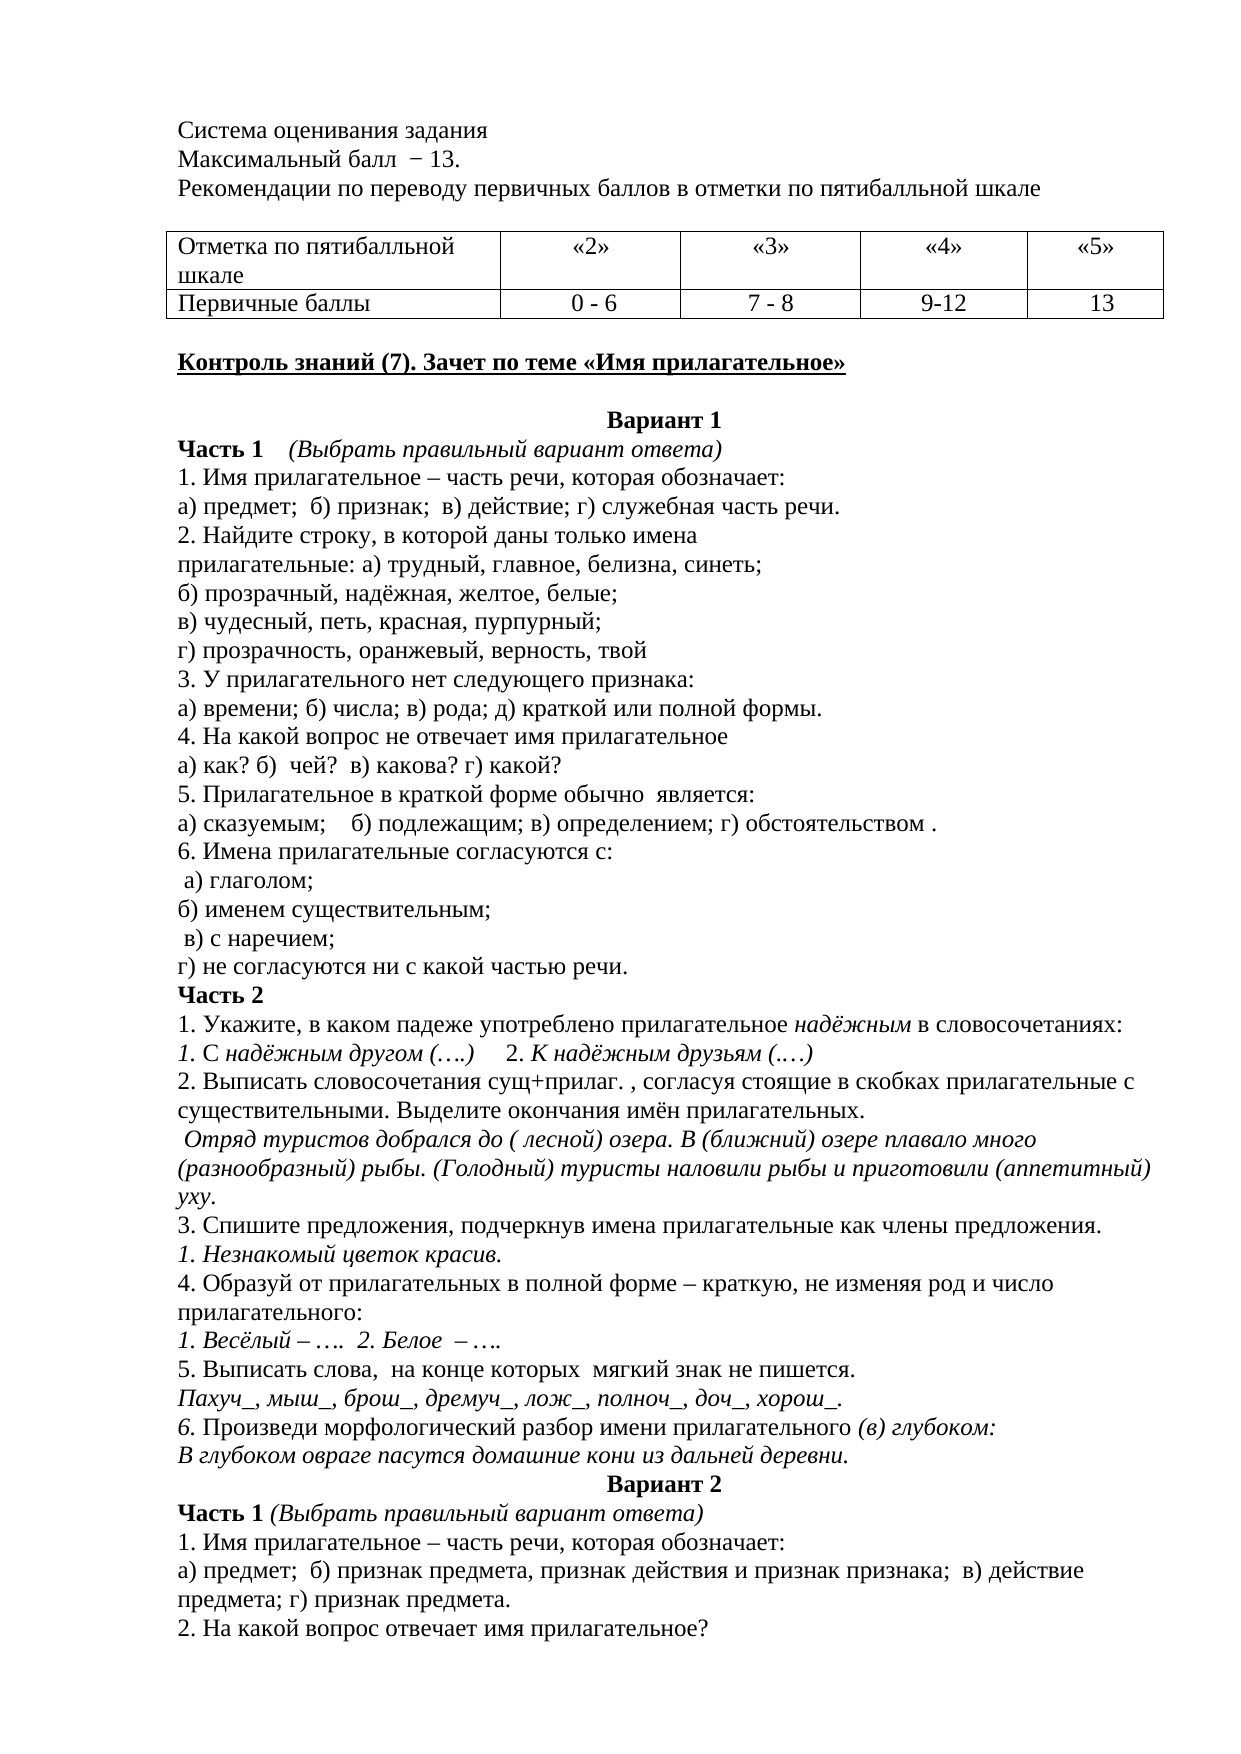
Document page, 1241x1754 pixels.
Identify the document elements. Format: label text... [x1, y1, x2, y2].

list Имя прилагательное – часть речи, которая обозначает: [177, 462, 1238, 491]
list Найдите строку, в которой даны только имена прилагательные: а) трудный, главное, белизна, синеть; [177, 520, 882, 578]
subtitle Контроль знаний (7). Зачет по теме «Имя прилагательное» [177, 347, 1238, 376]
list Спишите предложения, подчеркнув имена прилагательные как члены предложения. [177, 1210, 1238, 1239]
text 1. Весёлый – …. 2. Белое – …. [177, 1325, 1238, 1354]
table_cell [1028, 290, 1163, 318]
text Пахуч_, мыш_, брош_, дремуч_, лож_, полноч_, доч_, хорош_. [177, 1383, 1238, 1412]
text 1. Укажите, в каком падеже употреблено прилагательное надёжным в словосочетаниях: [177, 1009, 1238, 1038]
text б) прозрачный, надёжная, желтое, белые; в) чудесный, петь, красная, пурпурный; [177, 578, 620, 635]
text б) именем существительным; в) с наречием; [177, 894, 493, 951]
list Имена прилагательные согласуются с: [177, 836, 1238, 865]
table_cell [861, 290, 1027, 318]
text 4. Образуй от прилагательных в полной форме – краткую, не изменяя род и число прилагательного: [177, 1268, 1056, 1325]
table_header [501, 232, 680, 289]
text Вариант 1 Часть 1 (Выбрать правильный вариант ответа) [177, 405, 722, 462]
text а) сказуемым; б) подлежащим; в) определением; г) обстоятельством . [177, 808, 1238, 836]
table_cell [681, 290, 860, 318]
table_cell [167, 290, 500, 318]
text Вариант 2 Часть 1 (Выбрать правильный вариант ответа) [177, 1469, 724, 1527]
list На какой вопрос отвечает имя прилагательное? [177, 1613, 1238, 1642]
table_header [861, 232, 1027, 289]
text Отряд туристов добрался до ( лесной) озера. В (ближний) озере плавало много (разнообразный) рыбы. (Голодный) туристы наловили рыбы и приготовили (аппетитный) уху. [177, 1124, 1153, 1210]
text г) прозрачность, оранжевый, верность, твой [177, 635, 1238, 664]
list Прилагательное в краткой форме обычно является: [177, 779, 1238, 808]
list Имя прилагательное – часть речи, которая обозначает: [177, 1527, 1238, 1555]
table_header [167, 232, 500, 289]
list Выписать словосочетания сущ+прилаг. , согласуя стоящие в скобках прилагательные с существительными. Выделите окончания имён прилагательных. [177, 1066, 1141, 1124]
list Произведи морфологический разбор имени прилагательного (в) глубоком: В глубоком овраге пасутся домашние кони из дальней деревни. [177, 1412, 1003, 1469]
text а) времени; б) числа; в) рода; д) краткой или полной формы. [177, 693, 1238, 721]
text а) глаголом; [183, 865, 1238, 894]
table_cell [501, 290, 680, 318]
list С надёжным другом (….) 2. К надёжным друзьям (.…) [177, 1038, 1238, 1066]
text г) не согласуются ни с какой частью речи. [177, 951, 1238, 980]
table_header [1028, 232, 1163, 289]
text Система оценивания задания Максимальный балл − 13. [177, 115, 489, 173]
text Рекомендации по переводу первичных баллов в отметки по пятибалльной шкале [177, 173, 1238, 202]
text а) предмет; б) признак; в) действие; г) служебная часть речи. [177, 491, 1238, 520]
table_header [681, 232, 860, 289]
text а) предмет; б) признак предмета, признак действия и признак признака; в) действие предмета; г) признак предмета. [177, 1555, 1152, 1613]
list На какой вопрос не отвечает имя прилагательное а) как? б) чей? в) какова? г) какой? [177, 721, 729, 779]
list Выписать слова, на конце которых мягкий знак не пишется. [177, 1354, 1238, 1383]
subtitle Часть 2 [177, 980, 1238, 1009]
list У прилагательного нет следующего признака: [177, 664, 1238, 693]
text 1. Незнакомый цветок красив. [177, 1239, 1238, 1268]
